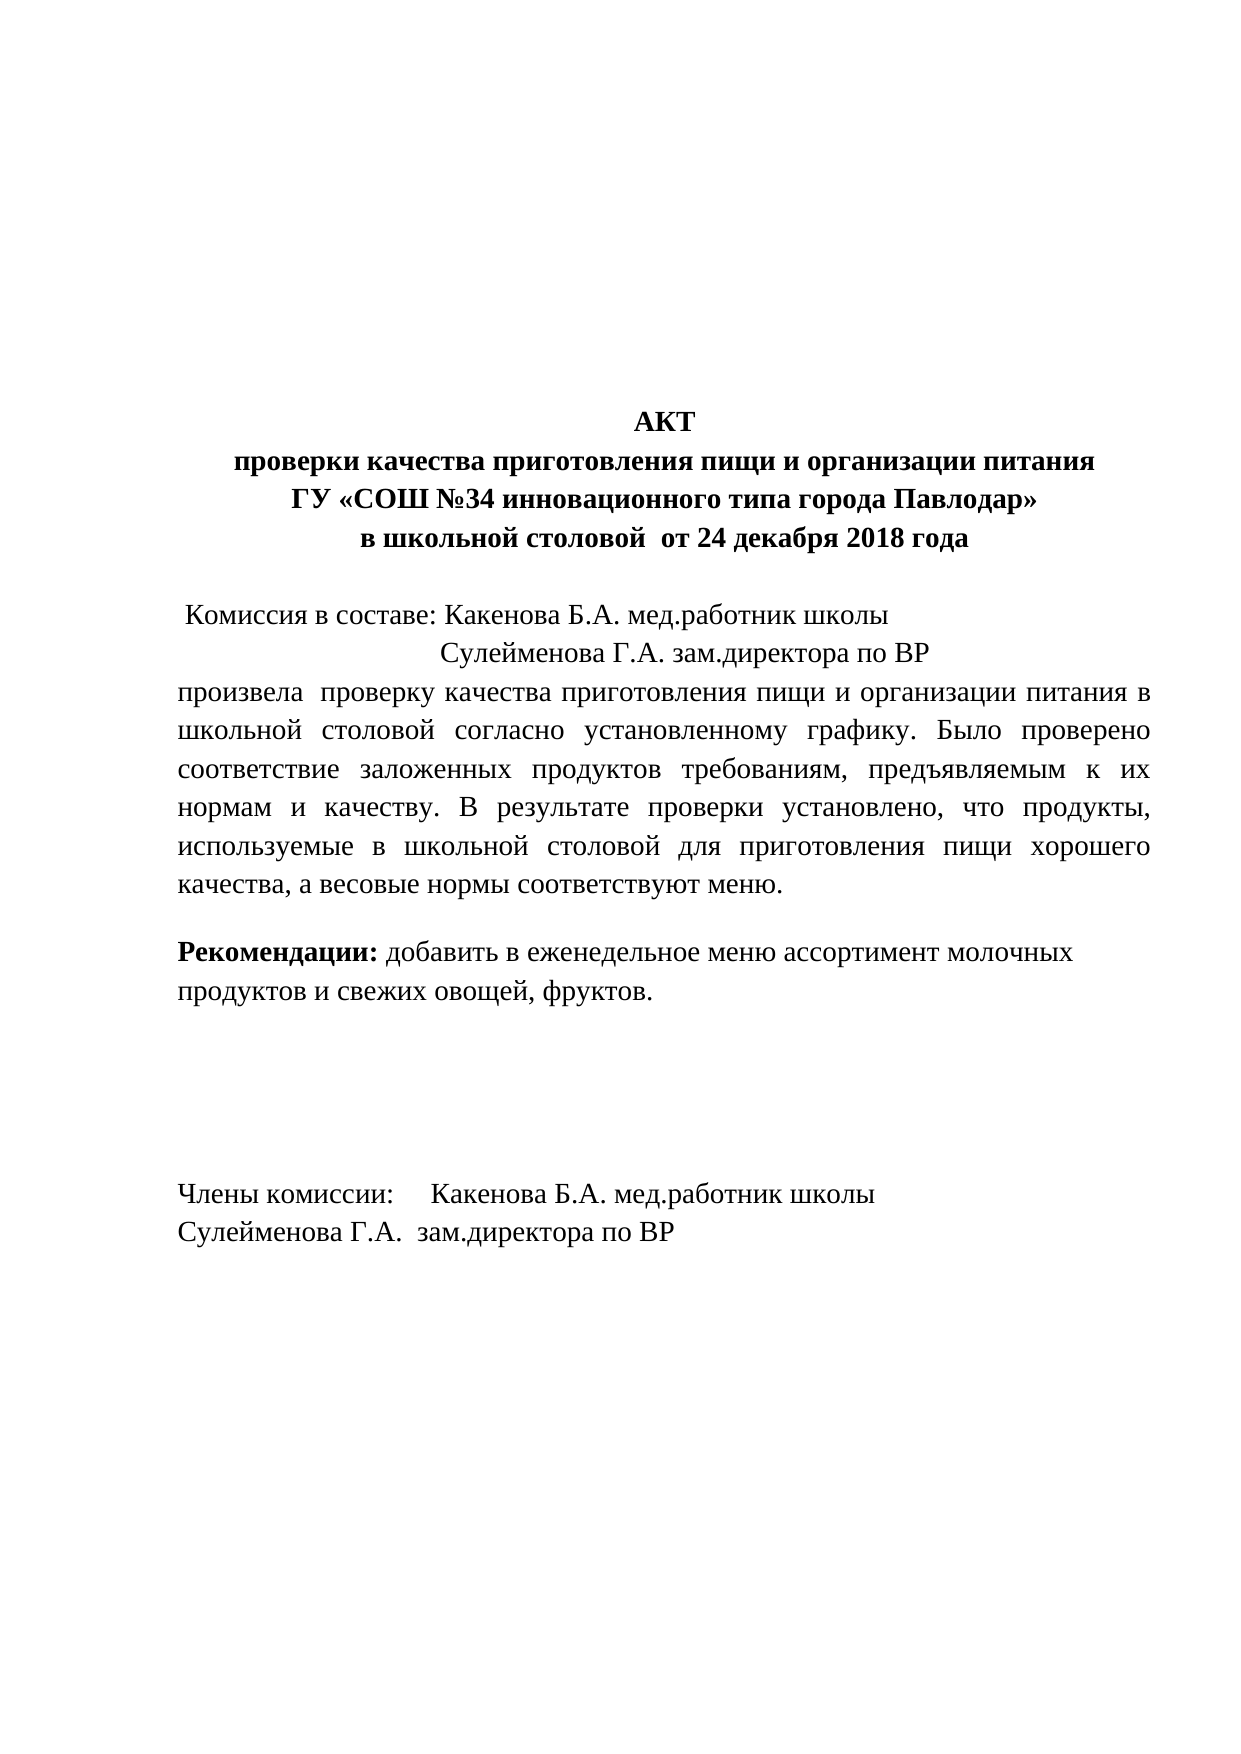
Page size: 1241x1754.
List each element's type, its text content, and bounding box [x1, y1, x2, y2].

text АКТ [177, 404, 1152, 438]
text Комиссия в составе: Какенова Б.А. мед.работник школы [177, 597, 1152, 630]
text Члены комиссии: Какенова Б.А. мед.работник школы Сулейменова Г.А. зам.директора по ВР [177, 1176, 1152, 1248]
text Рекомендации: добавить в еженедельное меню ассортимент молочных продуктов и свежих овощей, фруктов. [177, 934, 1152, 1006]
text проверки качества приготовления пищи и организации питания [177, 443, 1152, 476]
text Сулейменова Г.А. зам.директора по ВР [177, 635, 1152, 669]
text в школьной столовой от 24 декабря 2018 года [177, 520, 1152, 553]
text произвела проверку качества приготовления пищи и организации питания в школьной столовой согласно установленному графику. Было проверено соответствие заложенных продуктов требованиям, предъявляемым к их нормам и качеству. В результате проверки установлено, что продукты, используемые в школьной столовой для приготовления пищи хорошего качества, а весовые нормы соответствуют меню. [177, 674, 1152, 900]
text ГУ «СОШ №34 инновационного типа города Павлодар» [177, 481, 1152, 515]
